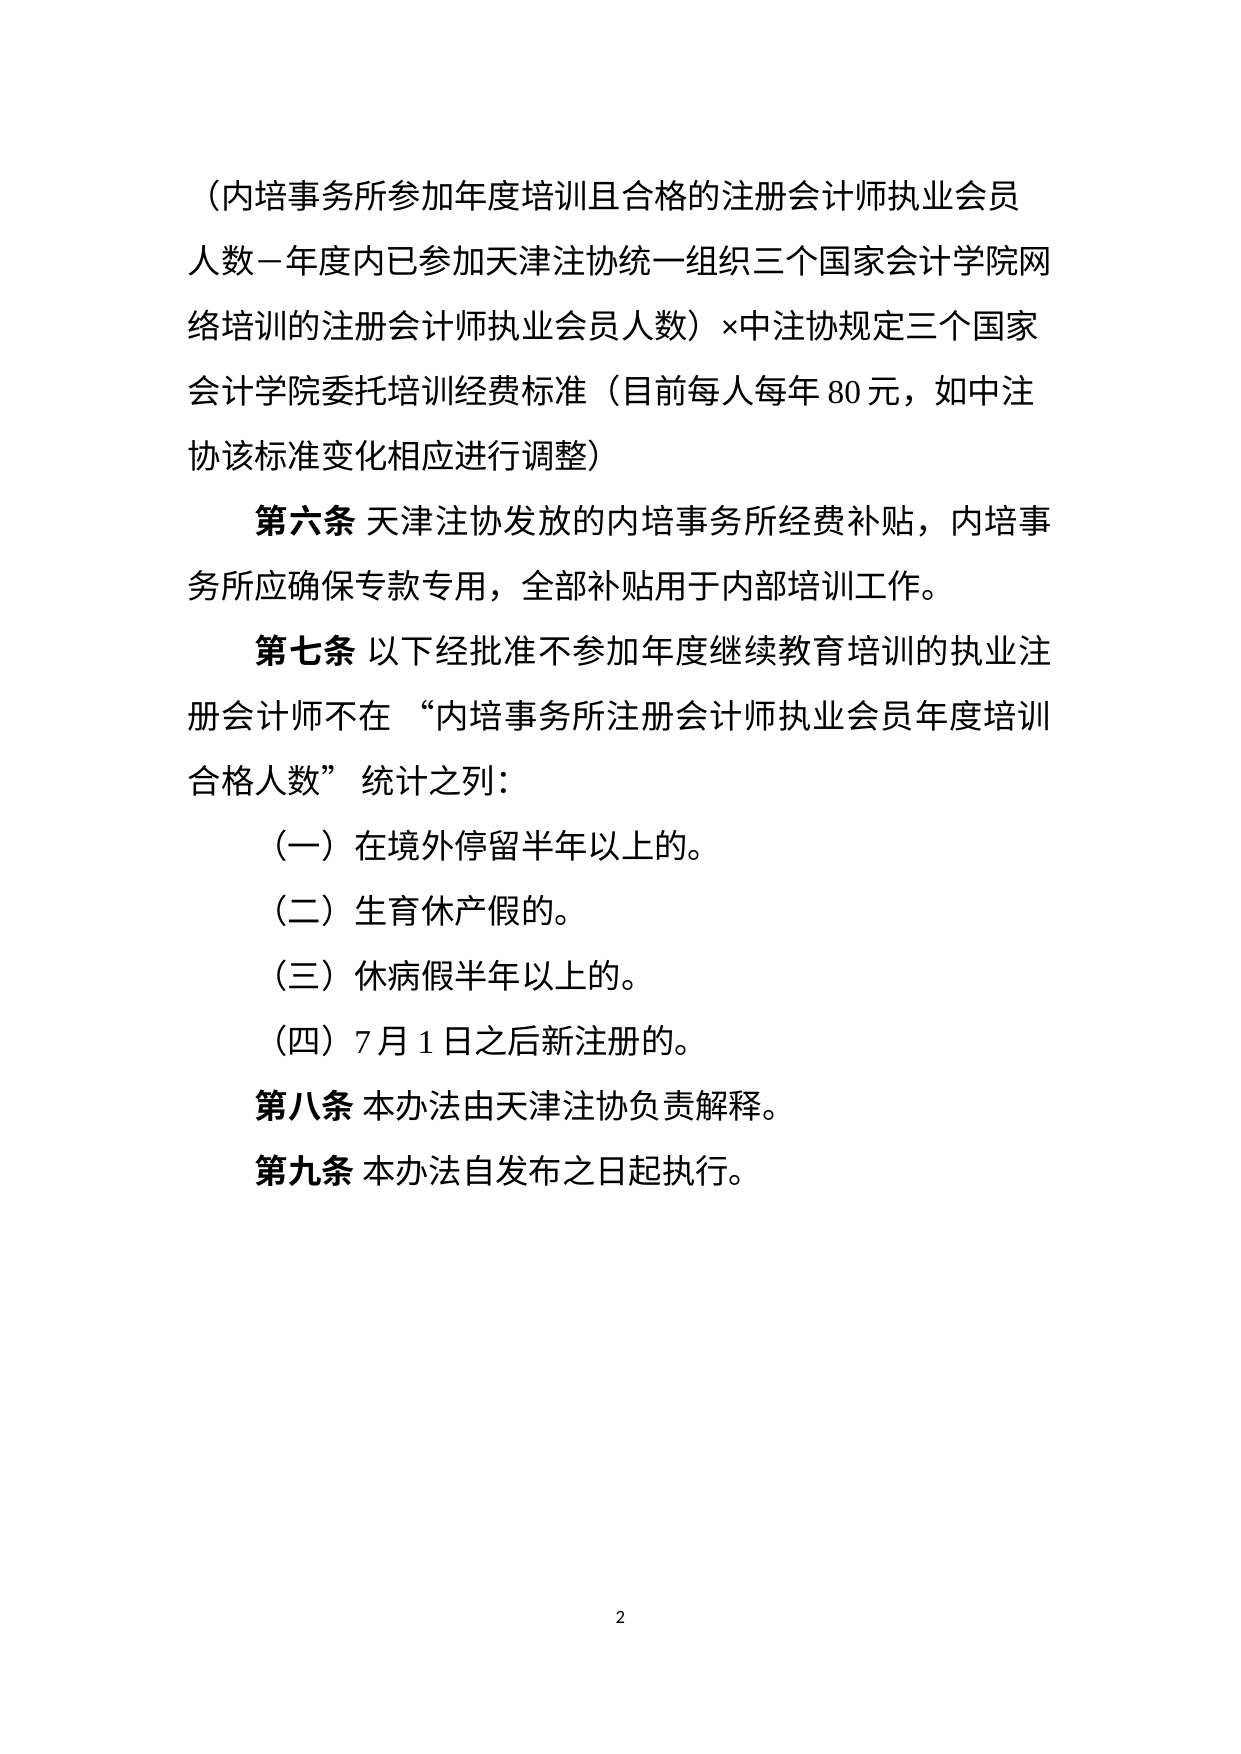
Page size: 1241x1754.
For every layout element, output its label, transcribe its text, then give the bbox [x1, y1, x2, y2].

text 第八条 本办法由天津注协负责解释。 [187, 1072, 1053, 1137]
text （一）在境外停留半年以上的。 [187, 812, 1053, 877]
text （内培事务所参加年度培训且合格的注册会计师执业会员人数－年度内已参加天津注协统一组织三个国家会计学院网络培训的注册会计师执业会员人数）×中注协规定三个国家会计学院委托培训经费标准（目前每人每年80元，如中注协该标准变化相应进行调整） [187, 162, 1053, 487]
text （三）休病假半年以上的。 [187, 942, 1053, 1007]
text 第六条 天津注协发放的内培事务所经费补贴，内培事务所应确保专款专用，全部补贴用于内部培训工作。 [187, 487, 1053, 617]
text （二）生育休产假的。 [187, 877, 1053, 942]
text （四）7月1日之后新注册的。 [187, 1007, 1053, 1072]
text 第七条 以下经批准不参加年度继续教育培训的执业注册会计师不在 “内培事务所注册会计师执业会员年度培训合格人数” 统计之列： [187, 617, 1053, 812]
text 第九条 本办法自发布之日起执行。 [187, 1137, 1053, 1202]
